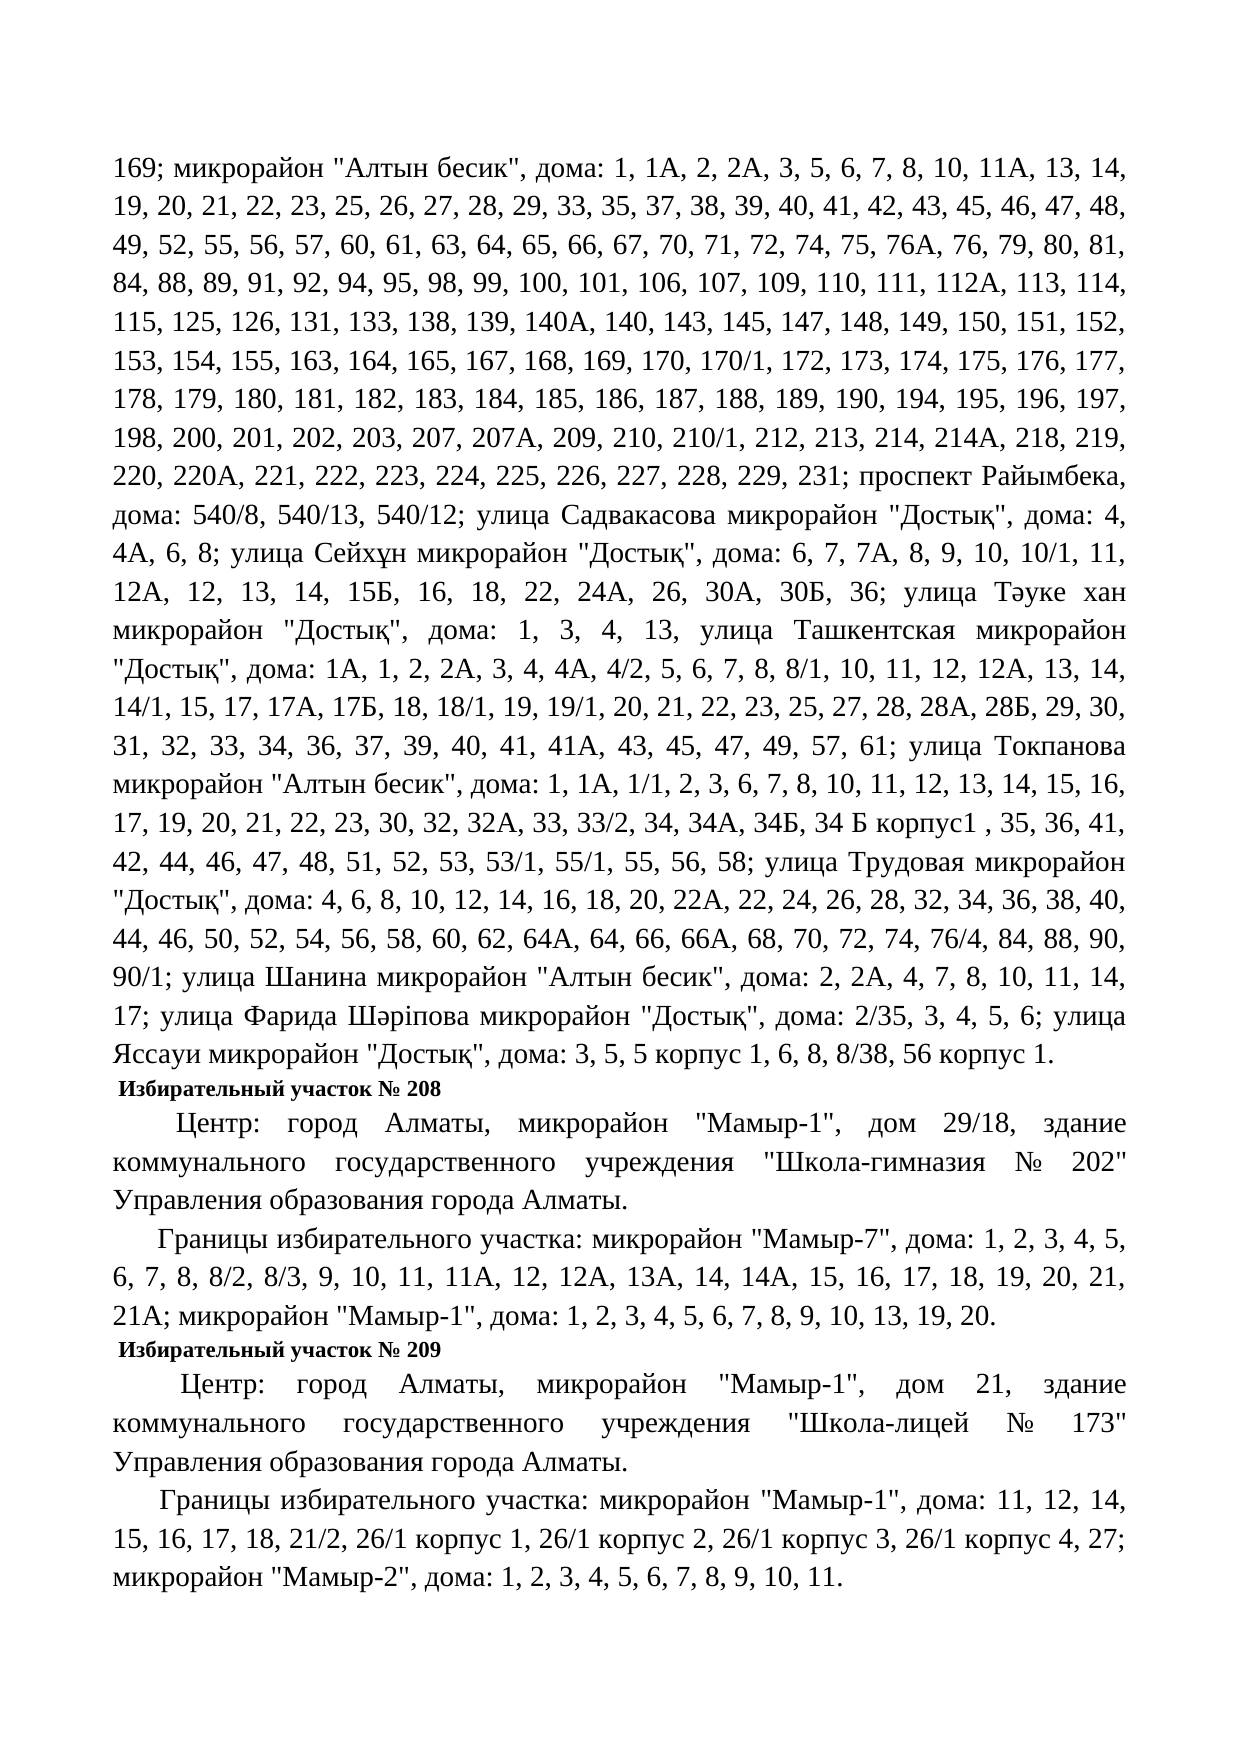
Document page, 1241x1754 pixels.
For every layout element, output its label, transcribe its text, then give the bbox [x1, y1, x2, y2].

text Избирательный участок № 209 [112, 1336, 1128, 1363]
text Границы избирательного участка: микрорайон "Мамыр-1", дома: 11, 12, 14, 15, 16, 17, 18, 21/2, 26/1 корпус 1, 26/1 корпус 2, 26/1 корпус 3, 26/1 корпус 4, 27; микрорайон "Мамыр-2", дома: 1, 2, 3, 4, 5, 6, 7, 8, 9, 10, 11. [112, 1482, 1128, 1593]
text Избирательный участок № 208 [112, 1075, 1128, 1101]
text Границы избирательного участка: микрорайон "Мамыр-7", дома: 1, 2, 3, 4, 5, 6, 7, 8, 8/2, 8/3, 9, 10, 11, 11А, 12, 12А, 13А, 14, 14А, 15, 16, 17, 18, 19, 20, 21, 21А; микрорайон "Мамыр-1", дома: 1, 2, 3, 4, 5, 6, 7, 8, 9, 10, 13, 19, 20. [112, 1221, 1128, 1331]
text Центр: город Алматы, микрорайон "Мамыр-1", дом 29/18, здание коммунального государственного учреждения "Школа-гимназия № 202" Управления образования города Алматы. [112, 1105, 1128, 1216]
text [112, 150, 1128, 1070]
